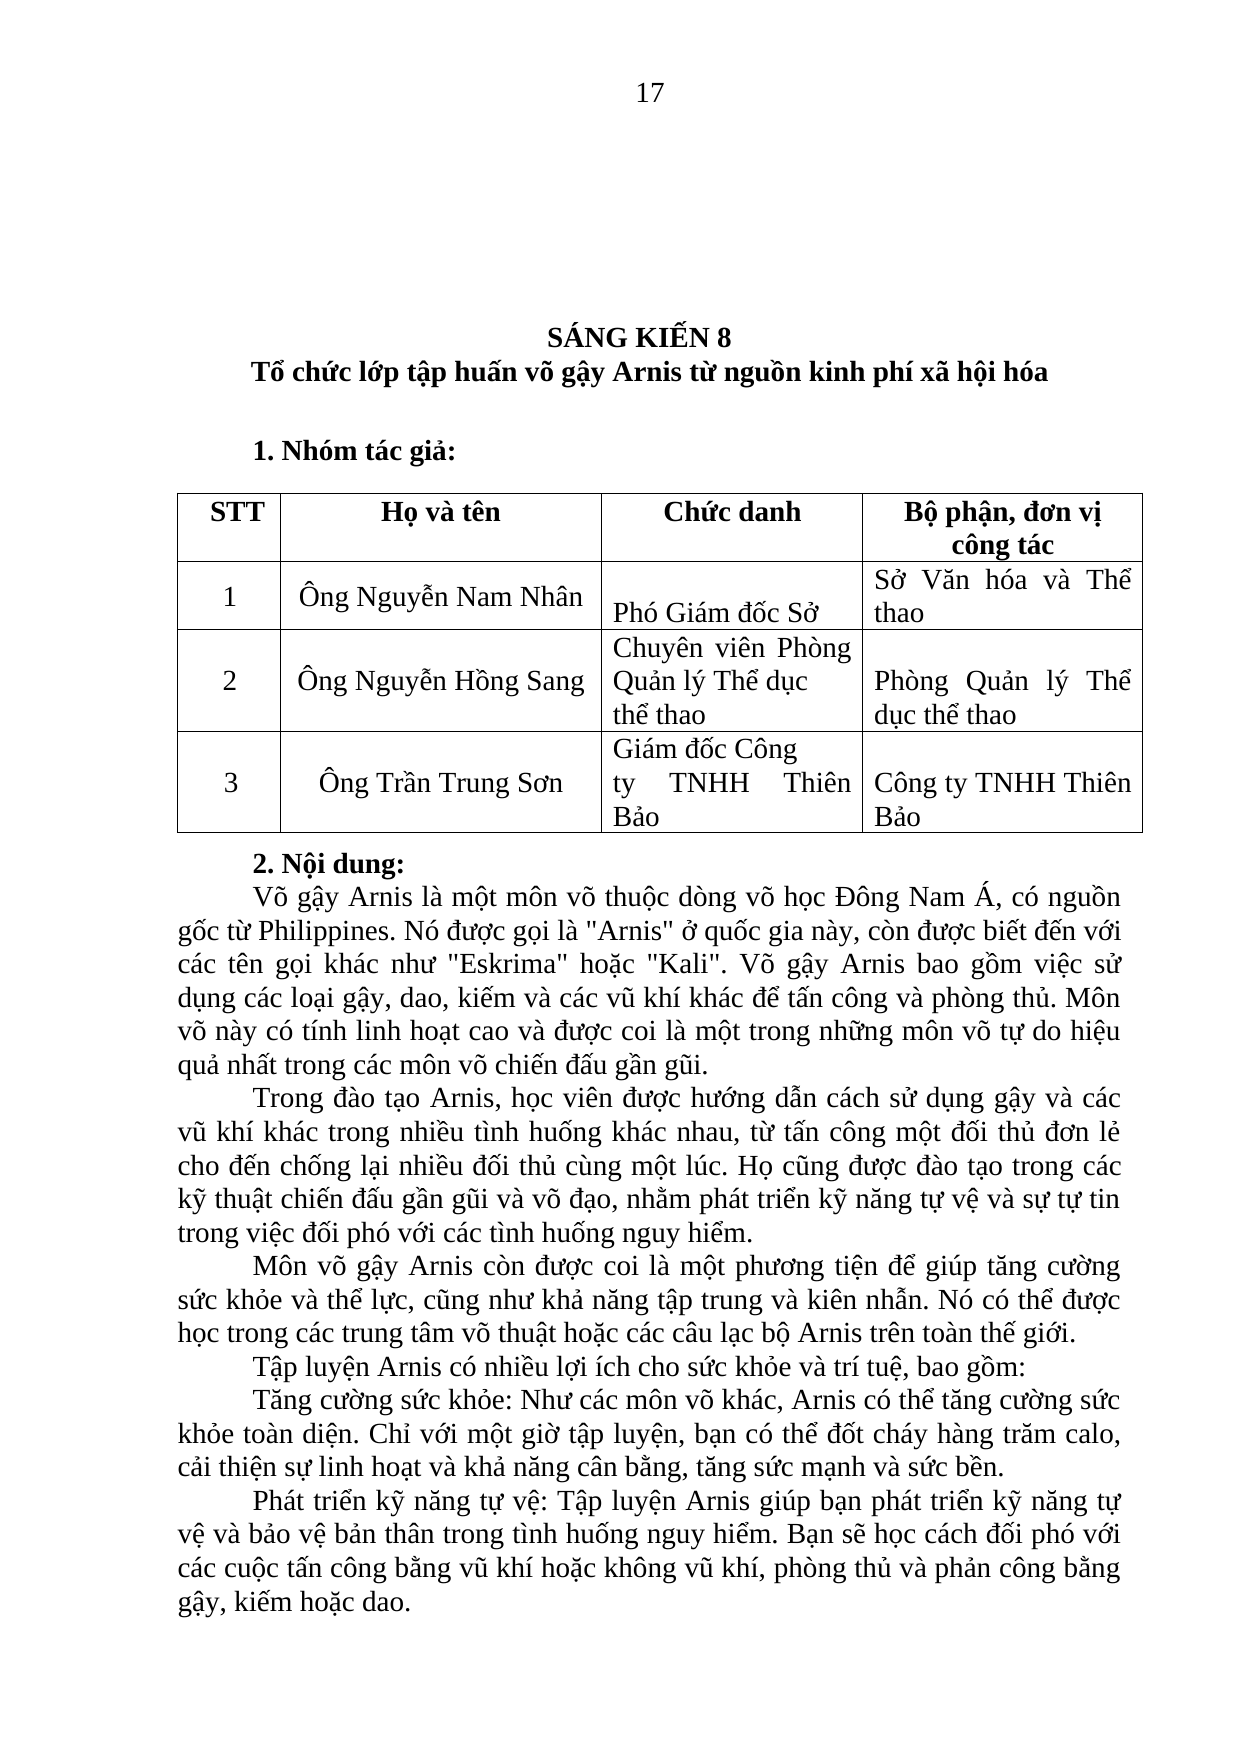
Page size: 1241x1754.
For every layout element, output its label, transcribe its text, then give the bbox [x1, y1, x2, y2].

table_cell Công ty TNHH Thiên Bảo [863, 732, 1142, 832]
table_cell Sở Văn hóa và Thể thao [863, 562, 1142, 629]
text Tập luyện Arnis có nhiều lợi ích cho sức khỏe và trí tuệ, bao gồm: [177, 1349, 1122, 1382]
table_cell Ông Nguyễn Hồng Sang [281, 630, 601, 731]
text Trong đào tạo Arnis, học viên được hướng dẫn cách sử dụng gậy và các vũ khí khác trong nhiều tình huống khác nhau, từ tấn công một đối thủ đơn lẻ cho đến chống lại nhiều đối thủ cùng một lúc. Họ cũng được đào tạo trong các kỹ thuật chiến đấu gần gũi và võ đạo, nhằm phát triển kỹ năng tự vệ và sự tự tin trong việc đối phó với các tình huống nguy hiểm. [177, 1081, 1122, 1248]
table_header Họ và tên [281, 494, 601, 561]
text Môn võ gậy Arnis còn được coi là một phương tiện để giúp tăng cường sức khỏe và thể lực, cũng như khả năng tập trung và kiên nhẫn. Nó có thể được học trong các trung tâm võ thuật hoặc các câu lạc bộ Arnis trên toàn thế giới. [177, 1248, 1122, 1349]
list Nhóm tác giả: [252, 433, 1159, 467]
table_cell Phó Giám đốc Sở [602, 562, 862, 629]
table_header STT [178, 494, 280, 561]
table_header Bộ phận, đơn vị công tác [863, 494, 1142, 561]
text 2. Nội dung: [177, 846, 1159, 879]
text Tổ chức lớp tập huấn võ gậy Arnis từ nguồn kinh phí xã hội hóa [177, 354, 1122, 387]
text Võ gậy Arnis là một môn võ thuộc dòng võ học Đông Nam Á, có nguồn gốc từ Philippines. Nó được gọi là "Arnis" ở quốc gia này, còn được biết đến với các tên gọi khác như "Eskrima" hoặc "Kali". Võ gậy Arnis bao gồm việc sử dụng các loại gậy, dao, kiếm và các vũ khí khác để tấn công và phòng thủ. Môn võ này có tính linh hoạt cao và được coi là một trong những môn võ tự do hiệu quả nhất trong các môn võ chiến đấu gần gũi. [177, 879, 1122, 1081]
table_cell Chuyên viên Phòng Quản lý Thể dục thể thao [602, 630, 862, 731]
table_cell Ông Nguyễn Nam Nhân [281, 562, 601, 629]
table_cell Ông Trần Trung Sơn [281, 732, 601, 832]
table_cell 3 [178, 732, 280, 832]
table_cell Giám đốc Công ty TNHH Thiên Bảo [602, 732, 862, 832]
table_cell 1 [178, 562, 280, 629]
table_cell 2 [178, 630, 280, 731]
table_cell Phòng Quản lý Thể dục thể thao [863, 630, 1142, 731]
text SÁNG KIẾN 8 [119, 320, 1159, 354]
text Tăng cường sức khỏe: Như các môn võ khác, Arnis có thể tăng cường sức khỏe toàn diện. Chỉ với một giờ tập luyện, bạn có thể đốt cháy hàng trăm calo, cải thiện sự linh hoạt và khả năng cân bằng, tăng sức mạnh và sức bền. [177, 1382, 1122, 1483]
text Phát triển kỹ năng tự vệ: Tập luyện Arnis giúp bạn phát triển kỹ năng tự vệ và bảo vệ bản thân trong tình huống nguy hiểm. Bạn sẽ học cách đối phó với các cuộc tấn công bằng vũ khí hoặc không vũ khí, phòng thủ và phản công bằng gậy, kiếm hoặc dao. [177, 1483, 1122, 1617]
table_header Chức danh [602, 494, 862, 561]
